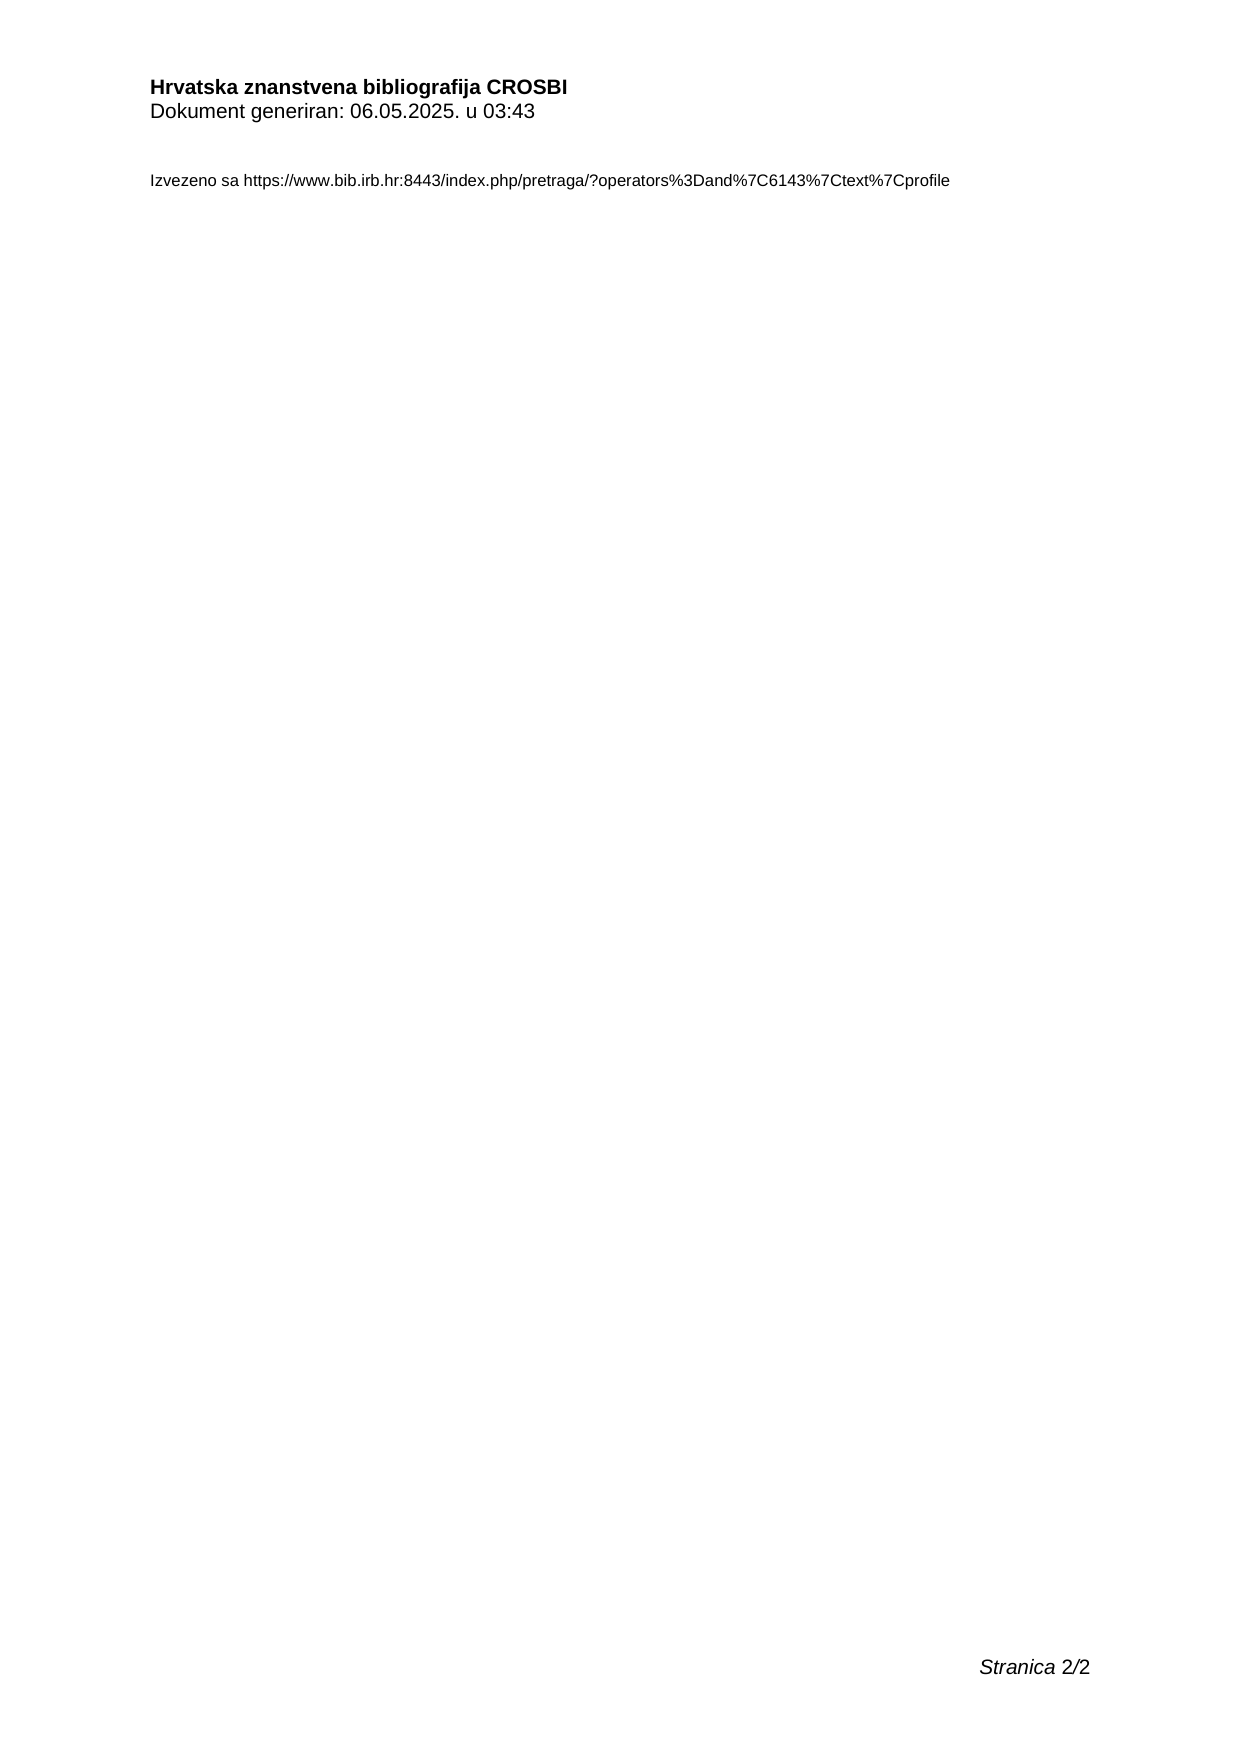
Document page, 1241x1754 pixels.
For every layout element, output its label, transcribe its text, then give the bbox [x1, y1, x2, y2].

text Izvezeno sa https://www.bib.irb.hr:8443/index.php/pretraga/?operators%3Dand%7C6143%7Ctext%7Cprofile [150, 171, 1090, 190]
